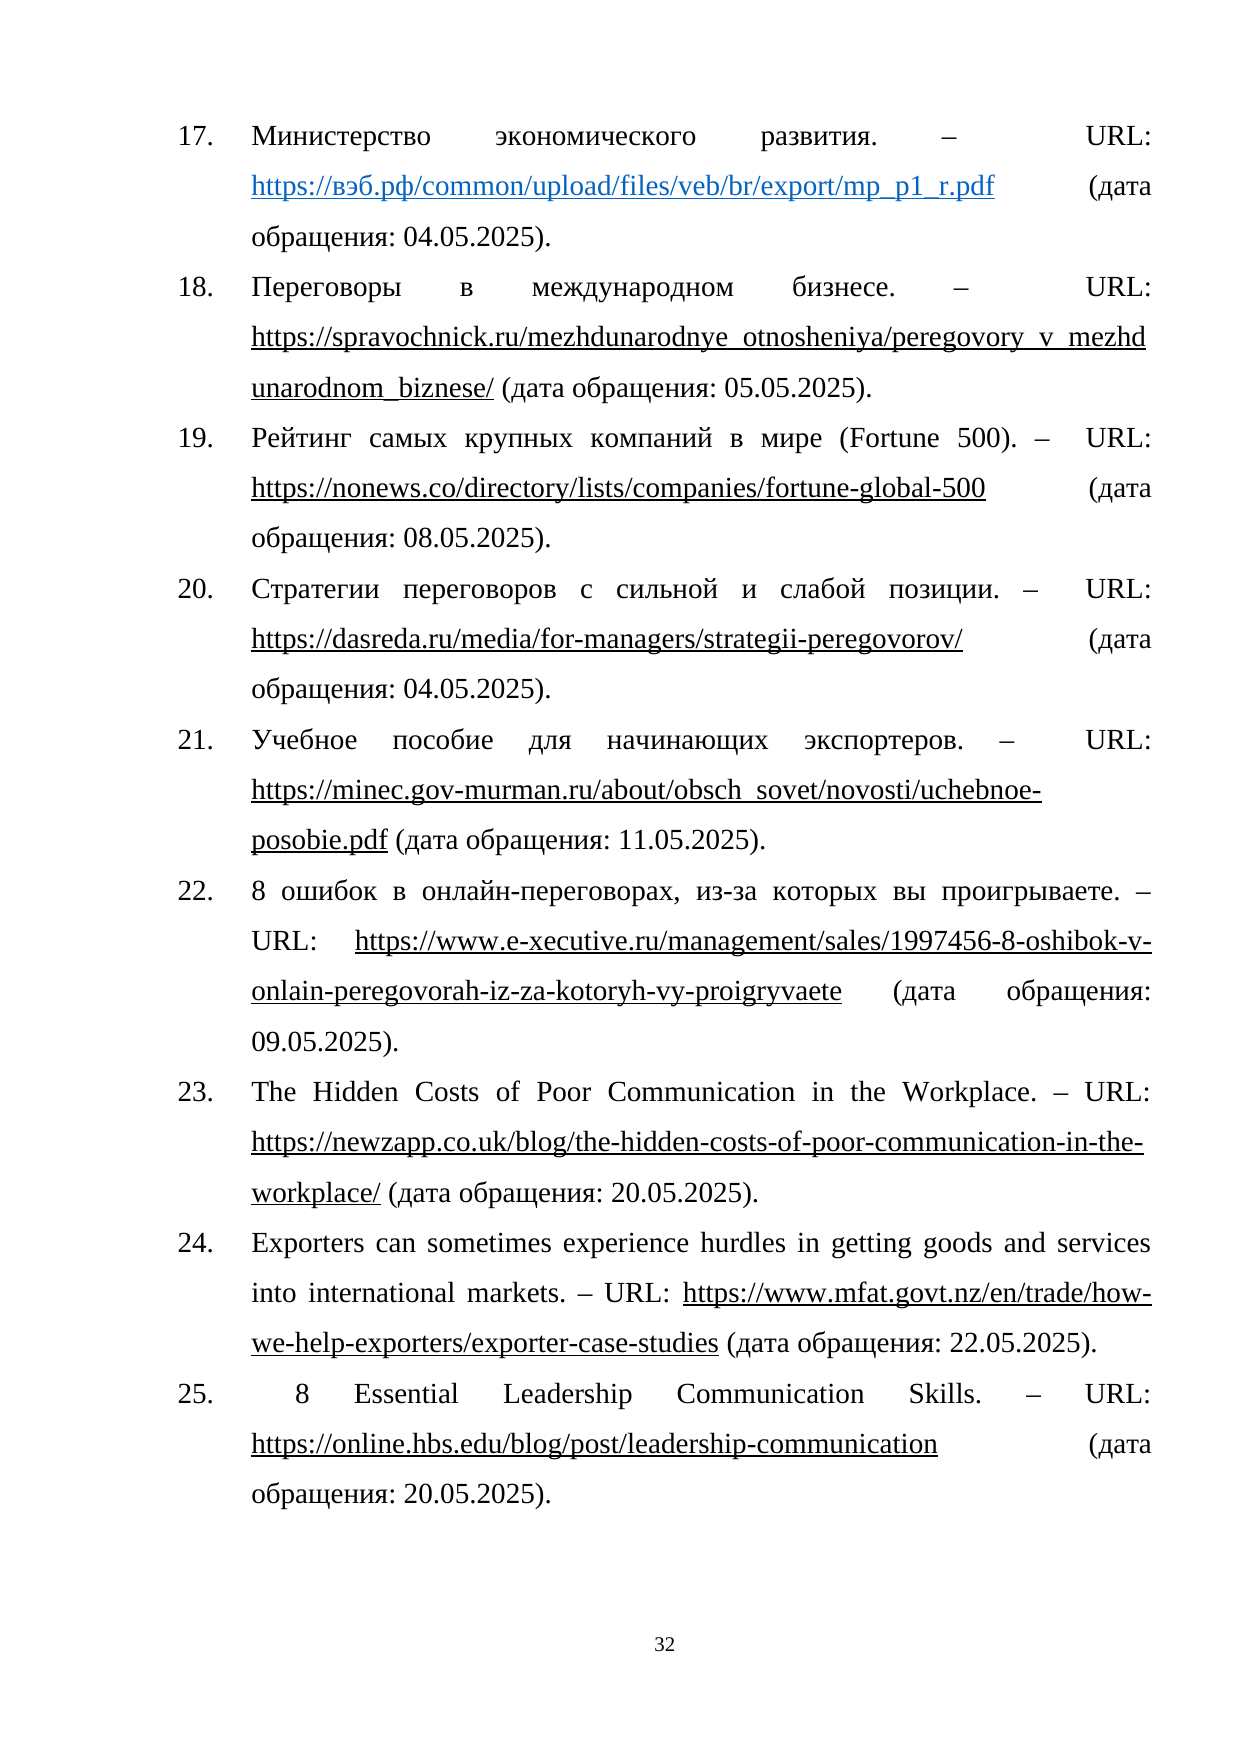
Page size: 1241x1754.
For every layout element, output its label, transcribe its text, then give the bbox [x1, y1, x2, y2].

list Переговоры в международном бизнесе. – URL: https://spravochnick.ru/mezhdunarodnye_otnosheniya/peregovory_v_mezhdunarodnom_biznese/ (дата обращения: 05.05.2025). [177, 269, 1152, 403]
list Рейтинг самых крупных компаний в мире (Fortune 500). – URL: https://nonews.co/directory/lists/companies/fortune-global-500 (дата обращения: 08.05.2025). [177, 420, 1152, 554]
list Exporters can sometimes experience hurdles in getting goods and services into international markets. – URL: https://www.mfat.govt.nz/en/trade/how-we-help-exporters/exporter-case-studies (дата обращения: 22.05.2025). [177, 1225, 1152, 1359]
list 8 ошибок в онлайн-переговорах, из-за которых вы проигрываете. – URL: https://www.e-xecutive.ru/management/sales/1997456-8-oshibok-v-onlain-peregovorah-iz-za-kotoryh-vy-proigryvaete (дата обращения: 09.05.2025). [177, 873, 1152, 1057]
list 8 Essential Leadership Communication Skills. – URL: https://online.hbs.edu/blog/post/leadership-communication (дата обращения: 20.05.2025). [177, 1376, 1152, 1510]
list The Hidden Costs of Poor Communication in the Workplace. – URL: https://newzapp.co.uk/blog/the-hidden-costs-of-poor-communication-in-the-workplace/ (дата обращения: 20.05.2025). [177, 1074, 1152, 1208]
list Учебное пособие для начинающих экспортеров. – URL: https://minec.gov-murman.ru/about/obsch_sovet/novosti/uchebnoe-posobie.pdf (дата обращения: 11.05.2025). [177, 722, 1152, 856]
list Стратегии переговоров с сильной и слабой позиции. – URL: https://dasreda.ru/media/for-managers/strategii-peregovorov/ (дата обращения: 04.05.2025). [177, 571, 1152, 705]
list Министерство экономического развития. – URL: https://вэб.рф/common/upload/files/veb/br/export/mp_p1_r.pdf (дата обращения: 04.05.2025). [177, 118, 1152, 252]
